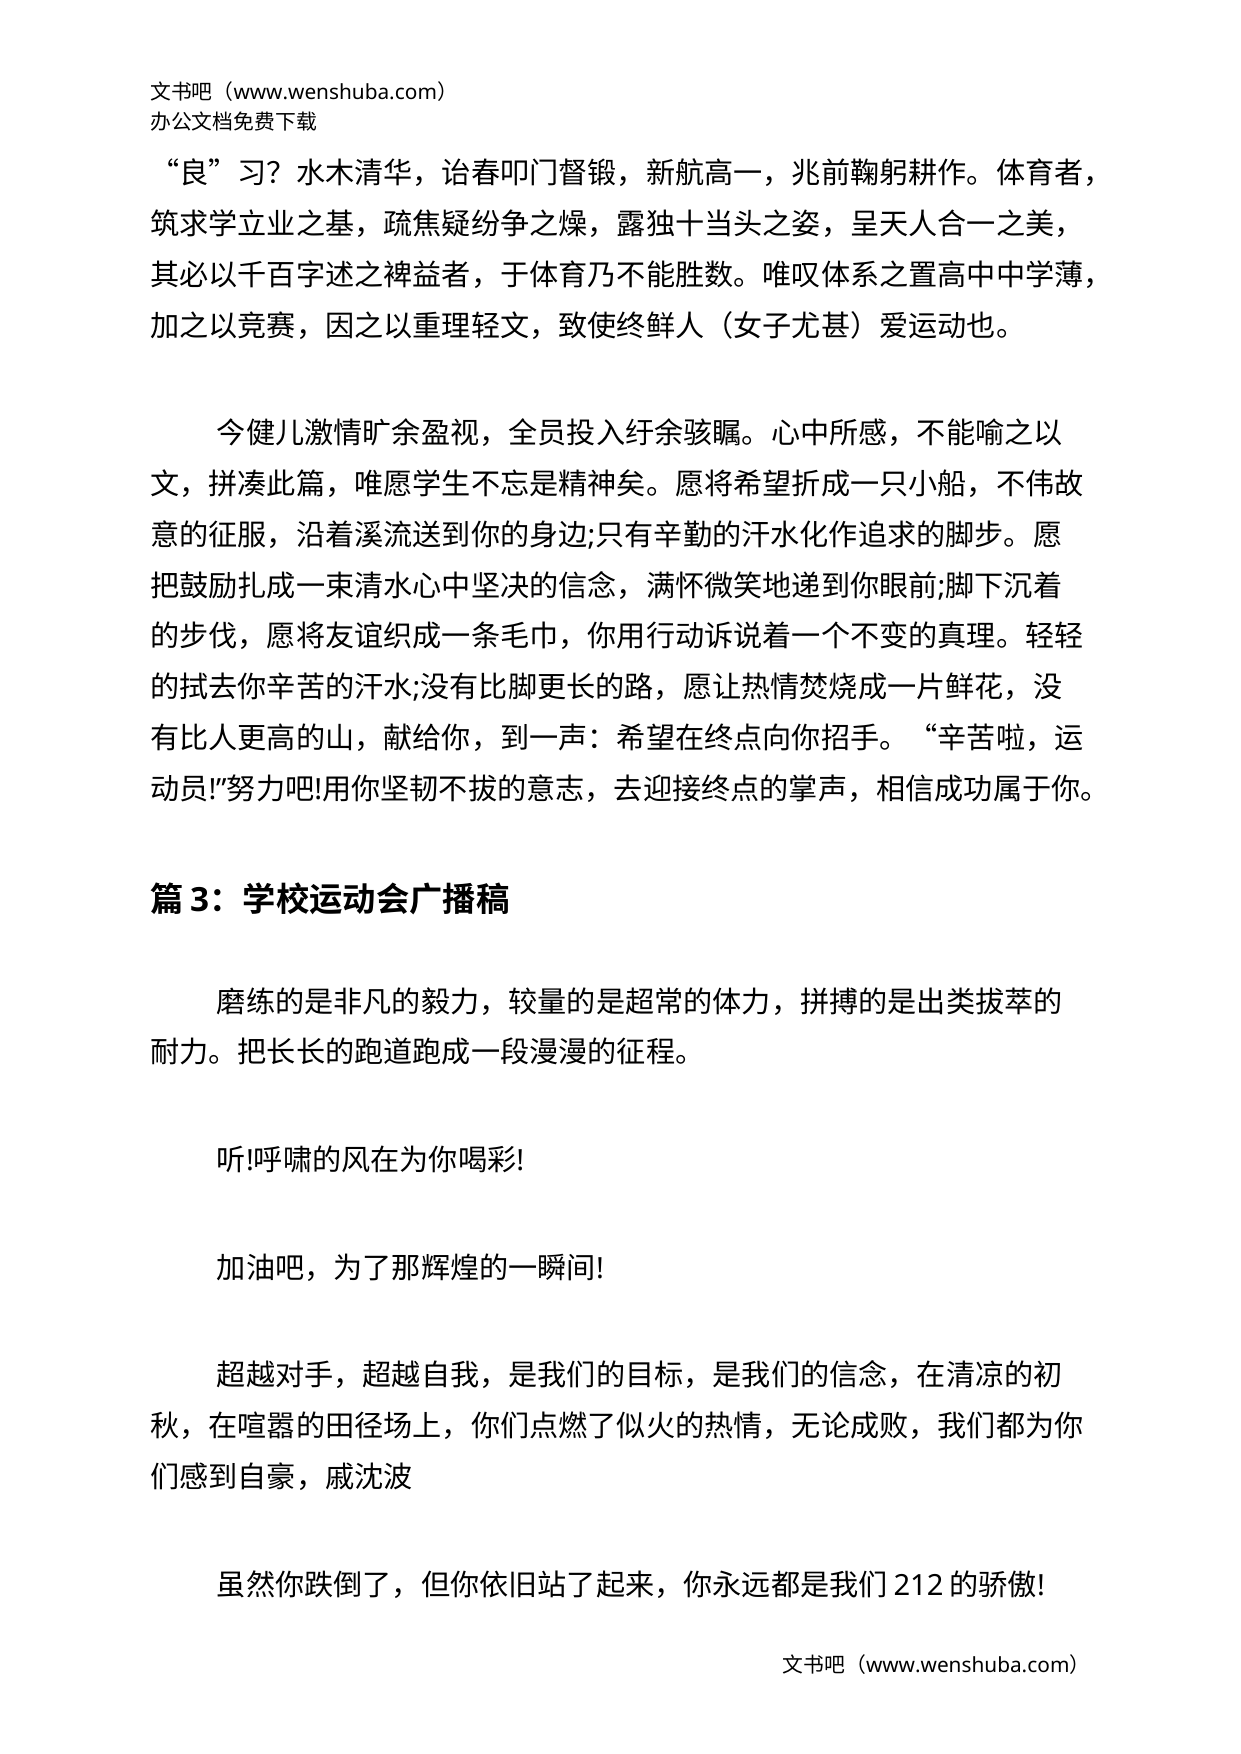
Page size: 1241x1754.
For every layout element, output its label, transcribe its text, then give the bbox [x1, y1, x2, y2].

text 加油吧，为了那辉煌的一瞬间! [150, 1244, 1090, 1287]
text 超越对手，超越自我，是我们的目标，是我们的信念，在清凉的初秋，在喧嚣的田径场上，你们点燃了似火的热情，无论成败，我们都为你们感到自豪，戚沈波 [150, 1352, 1090, 1496]
text 听!呼啸的风在为你喝彩! [150, 1137, 1090, 1179]
text 篇3：学校运动会广播稿 [150, 873, 1090, 921]
text 磨练的是非凡的毅力，较量的是超常的体力，拼搏的是出类拔萃的耐力。把长长的跑道跑成一段漫漫的征程。 [150, 978, 1090, 1071]
text 今健儿激情旷余盈视，全员投入纡余骇瞩。心中所感，不能喻之以文，拼凑此篇，唯愿学生不忘是精神矣。愿将希望折成一只小船，不伟故意的征服，沿着溪流送到你的身边;只有辛勤的汗水化作追求的脚步。愿把鼓励扎成一束清水心中坚决的信念，满怀微笑地递到你眼前;脚下沉着的步伐，愿将友谊织成一条毛巾，你用行动诉说着一个不变的真理。轻轻的拭去你辛苦的汗水;没有比脚更长的路，愿让热情焚烧成一片鲜花，没有比人更高的山，献给你，到一声：希望在终点向你招手。“辛苦啦，运动员!”努力吧!用你坚韧不拔的意志，去迎接终点的掌声，相信成功属于你。 [150, 410, 1090, 808]
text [150, 150, 1090, 344]
text 虽然你跌倒了，但你依旧站了起来，你永远都是我们212的骄傲! [150, 1561, 1090, 1603]
